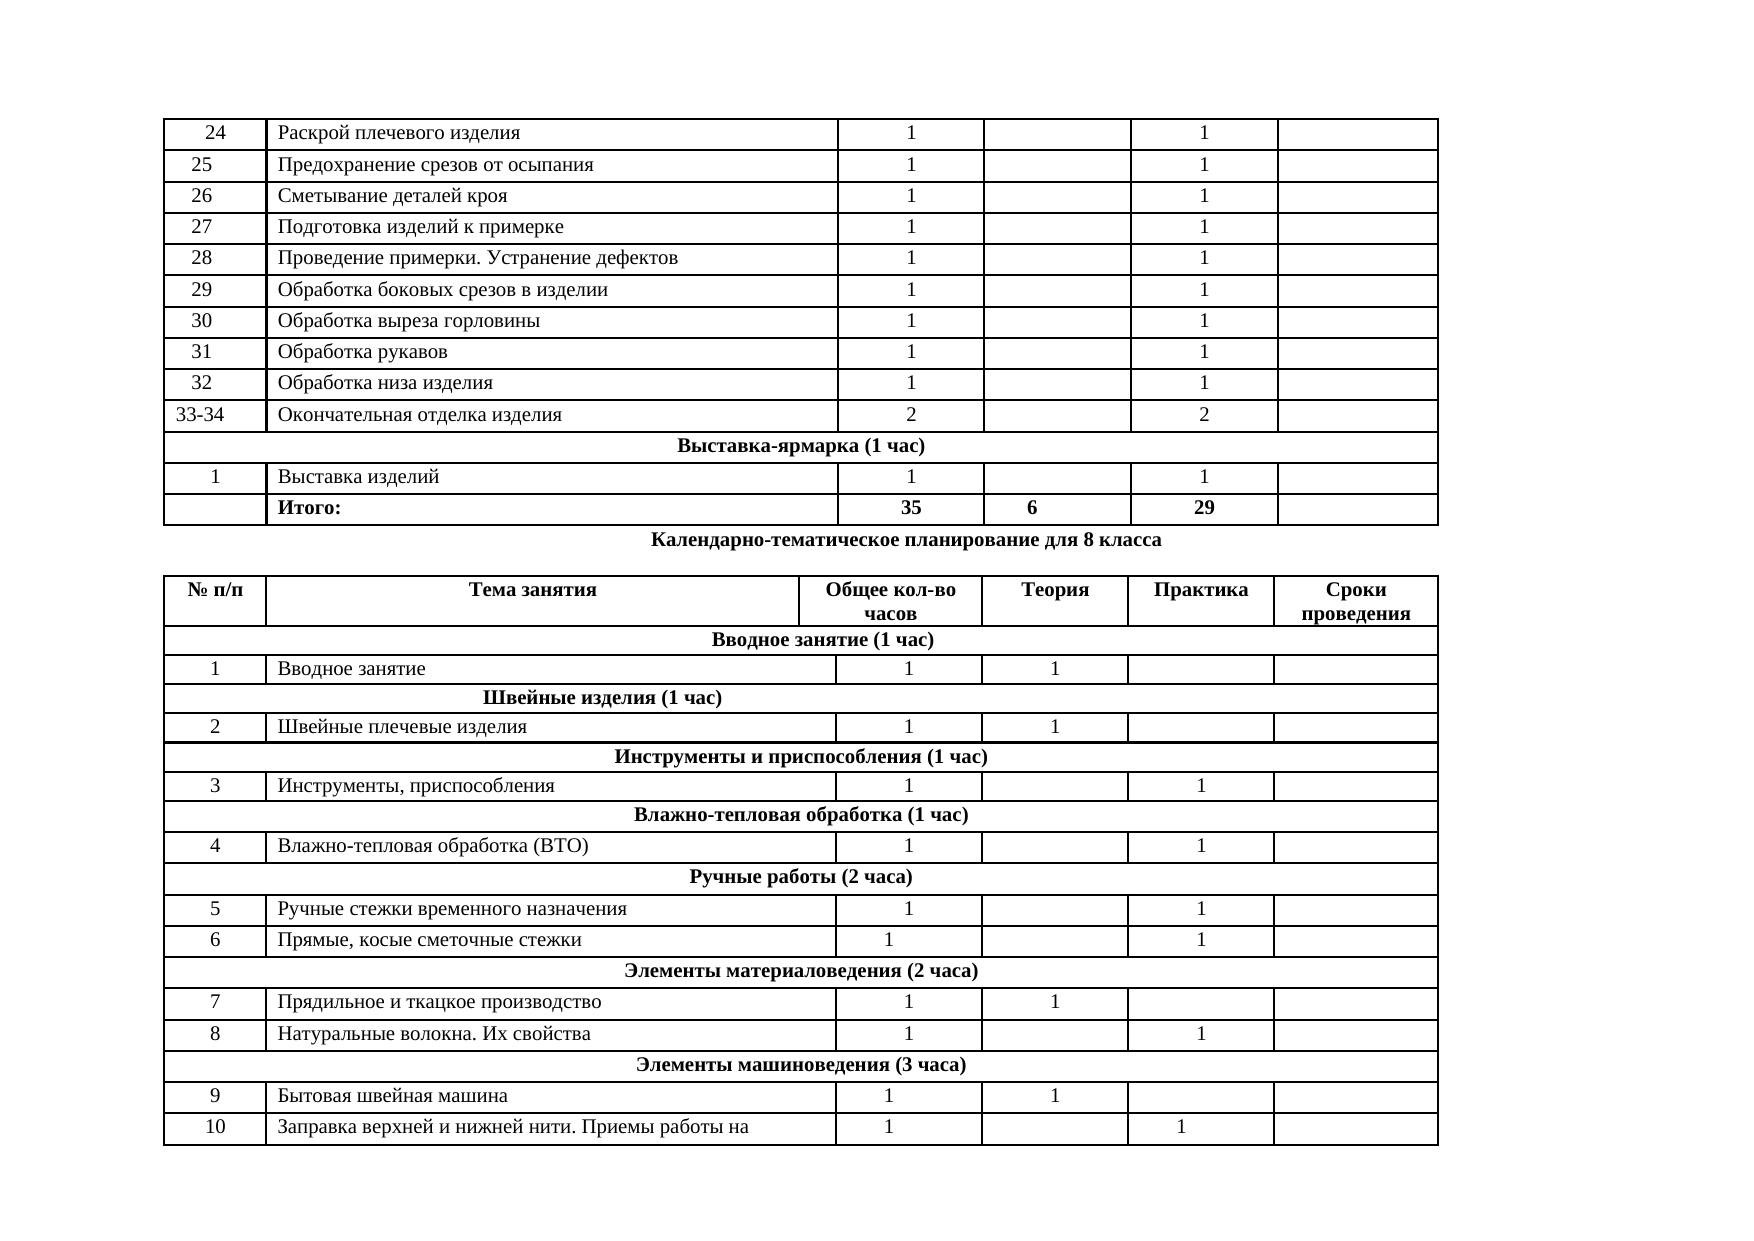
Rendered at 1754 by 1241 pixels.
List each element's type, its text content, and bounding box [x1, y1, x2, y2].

table_cell 1 [837, 1083, 981, 1112]
table_cell 7 [165, 989, 265, 1018]
table_cell Раскрой плечевого изделия [268, 120, 837, 149]
table_cell 1 [1132, 308, 1277, 337]
table_cell 26 [165, 183, 265, 212]
table_cell 1 [837, 927, 981, 956]
table_header Практика [1129, 577, 1273, 625]
table_cell [1275, 1021, 1437, 1050]
table_cell 1 [837, 989, 981, 1018]
table_cell 1 [837, 896, 981, 925]
table_header Теория [983, 577, 1127, 625]
table_cell Сметывание деталей кроя [268, 183, 837, 212]
table_cell 25 [165, 151, 265, 181]
table_cell 2 [165, 714, 265, 741]
table_cell Обработка низа изделия [268, 370, 837, 399]
table_cell 1 [165, 464, 265, 493]
table_cell 1 [1132, 370, 1277, 399]
table_cell 1 [837, 1021, 981, 1050]
table_cell 1 [1129, 1021, 1273, 1050]
table_cell Швейные изделия (1 час) [165, 685, 1437, 712]
table_cell [1129, 989, 1273, 1018]
table_cell 2 [839, 401, 983, 431]
table_cell 1 [837, 1114, 981, 1143]
table_cell Инструменты, приспособления [267, 773, 835, 800]
table_cell 35 [839, 495, 983, 524]
table_cell Окончательная отделка изделия [268, 401, 837, 431]
table_cell [1275, 1083, 1437, 1112]
table_cell Выставка-ярмарка (1 час) [165, 433, 1437, 462]
table_cell [985, 120, 1130, 149]
table_cell Бытовая швейная машина [267, 1083, 835, 1112]
table_cell [1279, 214, 1437, 243]
table_cell 1 [1129, 1114, 1273, 1143]
table_cell Швейные плечевые изделия [267, 714, 835, 741]
table_cell 1 [837, 714, 981, 741]
table_cell 1 [839, 308, 983, 337]
table_cell [1279, 308, 1437, 337]
table_cell 1 [837, 656, 981, 683]
table_cell [985, 401, 1130, 431]
table_cell 1 [1132, 245, 1277, 274]
table_cell [983, 927, 1127, 956]
table_cell Ручные стежки временного назначения [267, 896, 835, 925]
table_cell [983, 896, 1127, 925]
table_cell 1 [1132, 276, 1277, 306]
table_cell Влажно-тепловая обработка (ВТО) [267, 833, 835, 862]
table_cell [1279, 495, 1437, 524]
table_cell [1129, 656, 1273, 683]
table_cell Обработка рукавов [268, 339, 837, 368]
table_cell [1275, 896, 1437, 925]
table_cell 1 [837, 773, 981, 800]
table_cell 1 [983, 714, 1127, 741]
table_cell 6 [165, 927, 265, 956]
table_cell Вводное занятие (1 час) [165, 627, 1437, 654]
table_cell Вводное занятие [267, 656, 835, 683]
table_cell 1 [839, 276, 983, 306]
table_cell 1 [983, 989, 1127, 1018]
text Календарно-тематическое планирование для 8 класса [177, 526, 1636, 551]
table_cell 8 [165, 1021, 265, 1050]
table_cell 10 [165, 1114, 265, 1143]
table_cell 1 [839, 245, 983, 274]
table_header № п/п [165, 577, 265, 625]
table_cell [983, 833, 1127, 862]
table_cell 6 [985, 495, 1130, 524]
table_cell [985, 245, 1130, 274]
table_cell 31 [165, 339, 265, 368]
table_cell 1 [839, 183, 983, 212]
table_cell 1 [983, 1083, 1127, 1112]
table_cell 1 [1129, 896, 1273, 925]
table_cell Влажно-тепловая обработка (1 час) [165, 802, 1437, 831]
table_cell Элементы машиноведения (3 часа) [165, 1052, 1437, 1081]
table_cell 30 [165, 308, 265, 337]
table_cell [983, 1114, 1127, 1143]
table_cell [1275, 656, 1437, 683]
table_header Сроки проведения [1275, 577, 1437, 625]
table_cell Выставка изделий [268, 464, 837, 493]
table_cell [1279, 276, 1437, 306]
table_cell [985, 214, 1130, 243]
table_cell [1275, 833, 1437, 862]
table_cell [1275, 773, 1437, 800]
table_cell 4 [165, 833, 265, 862]
table_cell [1279, 339, 1437, 368]
table_cell 1 [1132, 464, 1277, 493]
table_cell [985, 183, 1130, 212]
table_cell 1 [839, 214, 983, 243]
table_cell [1279, 151, 1437, 181]
table_cell 29 [1132, 495, 1277, 524]
table_cell 1 [837, 833, 981, 862]
table_cell 1 [1132, 120, 1277, 149]
table_cell 1 [1132, 214, 1277, 243]
table_cell 1 [1132, 339, 1277, 368]
table_header Общее кол-во часов [800, 577, 981, 625]
table_cell Предохранение срезов от осыпания [268, 151, 837, 181]
table_cell [983, 773, 1127, 800]
table_cell [1279, 245, 1437, 274]
table_cell [985, 370, 1130, 399]
table_cell Инструменты и приспособления (1 час) [165, 744, 1437, 771]
table_cell 1 [1132, 183, 1277, 212]
table_cell 2 [1132, 401, 1277, 431]
table_cell 1 [839, 120, 983, 149]
table_cell 5 [165, 896, 265, 925]
table_cell 33-34 [165, 401, 265, 431]
table_cell Натуральные волокна. Их свойства [267, 1021, 835, 1050]
table_cell [165, 495, 265, 524]
table_cell 24 [165, 120, 265, 149]
table_cell 1 [839, 151, 983, 181]
table_cell 1 [1129, 927, 1273, 956]
table_cell 1 [1129, 773, 1273, 800]
table_cell [1279, 464, 1437, 493]
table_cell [267, 1114, 835, 1143]
table_cell [1275, 714, 1437, 741]
table_cell [1279, 401, 1437, 431]
table_cell [985, 276, 1130, 306]
table_cell [1129, 1083, 1273, 1112]
table_cell [1279, 120, 1437, 149]
table_cell 1 [1129, 833, 1273, 862]
table_cell [1279, 370, 1437, 399]
table_cell 1 [839, 339, 983, 368]
table_cell 9 [165, 1083, 265, 1112]
table_cell Обработка боковых срезов в изделии [268, 276, 837, 306]
table_cell 32 [165, 370, 265, 399]
table_cell 27 [165, 214, 265, 243]
table_cell 3 [165, 773, 265, 800]
table_cell [1129, 714, 1273, 741]
table_cell Итого: [268, 495, 837, 524]
table_cell 28 [165, 245, 265, 274]
table_cell [983, 1021, 1127, 1050]
table_cell 1 [1132, 151, 1277, 181]
table_cell Подготовка изделий к примерке [268, 214, 837, 243]
table_cell [1279, 183, 1437, 212]
table_cell [985, 308, 1130, 337]
table_cell Прядильное и ткацкое производство [267, 989, 835, 1018]
table_cell 29 [165, 276, 265, 306]
table_cell [985, 339, 1130, 368]
table_cell Обработка выреза горловины [268, 308, 837, 337]
table_cell Проведение примерки. Устранение дефектов [268, 245, 837, 274]
table_cell Прямые, косые сметочные стежки [267, 927, 835, 956]
table_cell [985, 151, 1130, 181]
table_cell 1 [839, 370, 983, 399]
table_cell Ручные работы (2 часа) [165, 864, 1437, 893]
table_cell [1275, 927, 1437, 956]
table_cell [985, 464, 1130, 493]
table_cell [1275, 1114, 1437, 1143]
table_cell 1 [165, 656, 265, 683]
table_cell 1 [839, 464, 983, 493]
table_header Тема занятия [267, 577, 798, 625]
table_cell Элементы материаловедения (2 часа) [165, 958, 1437, 987]
table_cell 1 [983, 656, 1127, 683]
table_cell [1275, 989, 1437, 1018]
